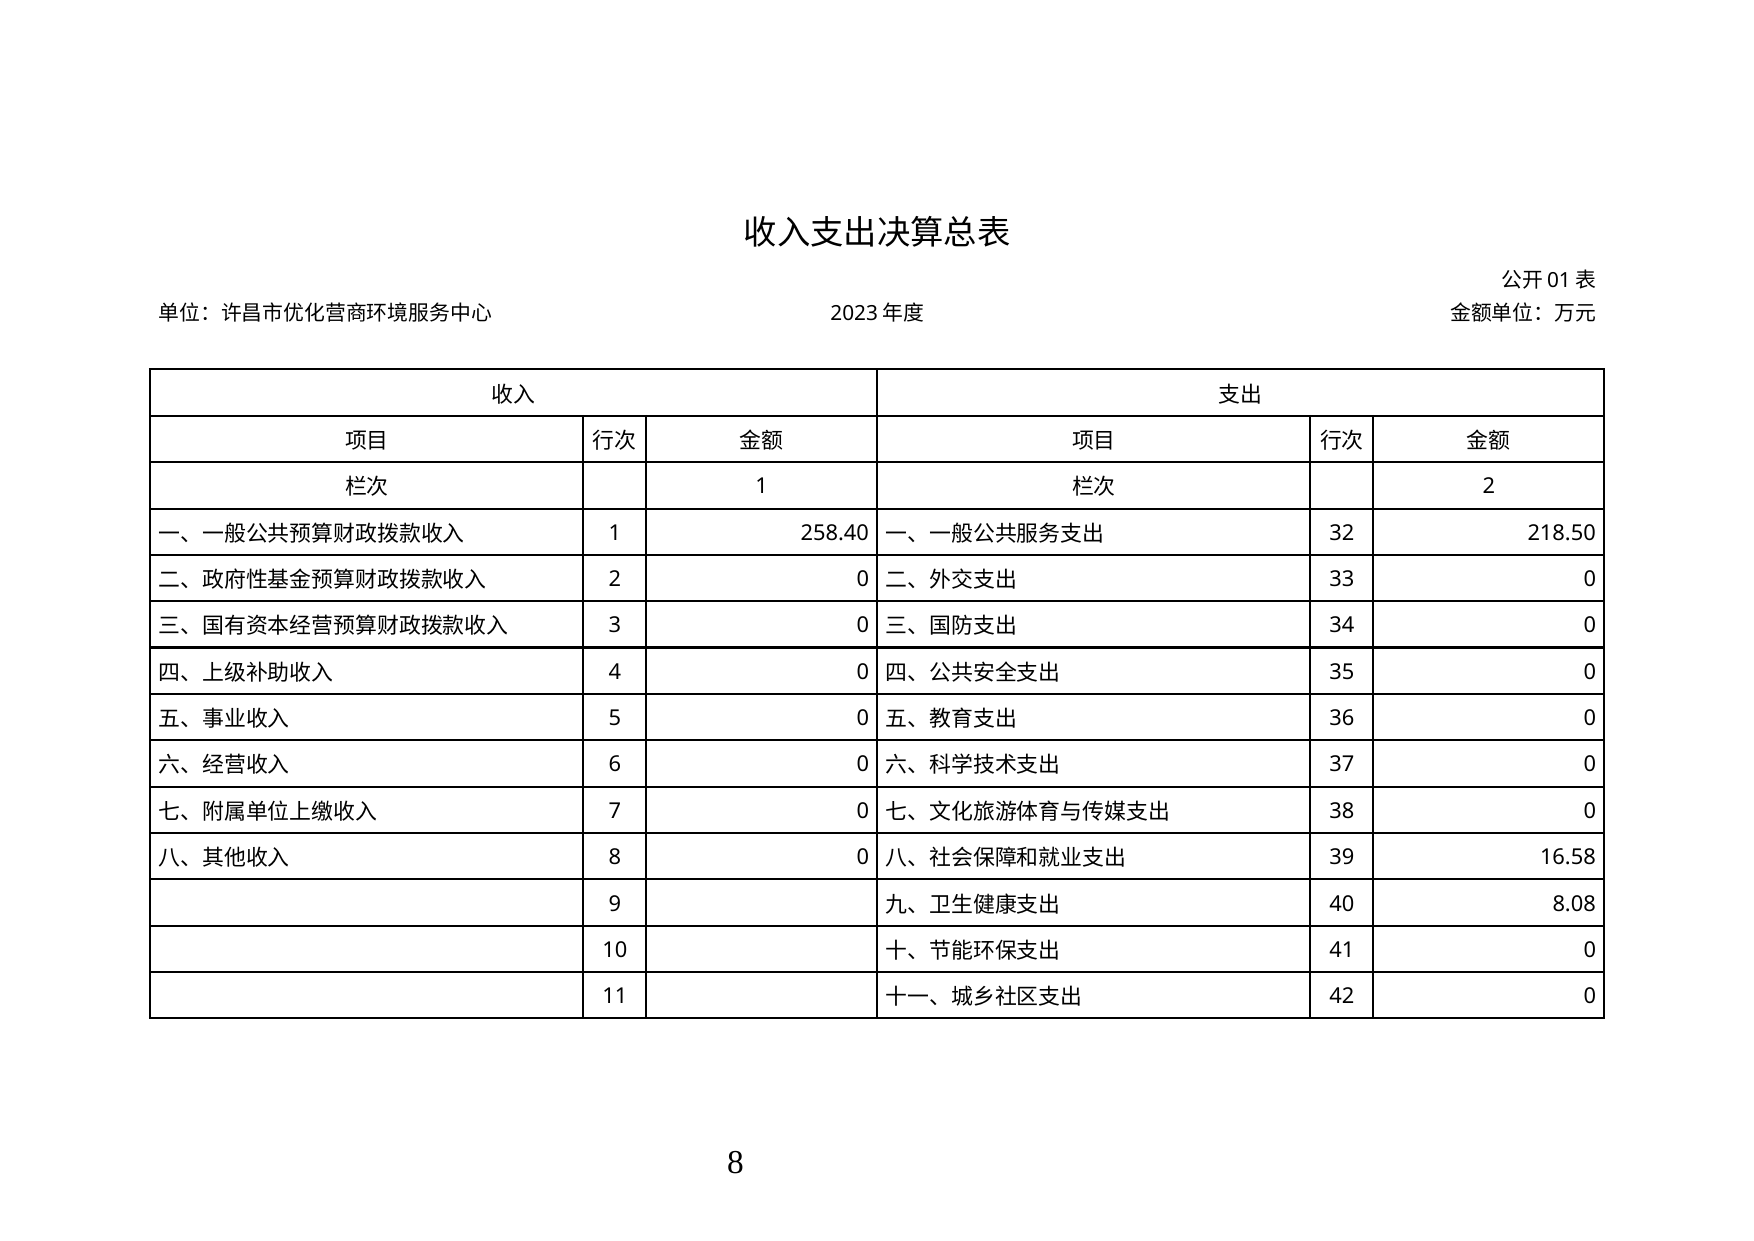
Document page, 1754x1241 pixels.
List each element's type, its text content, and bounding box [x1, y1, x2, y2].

table_header 支出 [878, 370, 1603, 415]
table_cell 8 [584, 834, 645, 878]
table_cell 6 [584, 741, 645, 786]
table_cell 三、国防支出 [878, 602, 1309, 646]
table_cell 栏次 [151, 463, 582, 507]
table_cell [1311, 463, 1372, 507]
table_cell 8.08 [1374, 880, 1603, 924]
table_cell [151, 927, 582, 971]
table_cell 十一、城乡社区支出 [878, 973, 1309, 1017]
table_cell 0 [647, 602, 876, 646]
table_cell 金额 [1374, 417, 1603, 461]
table_cell 栏次 [878, 463, 1309, 507]
table_header 公开01表 [150, 263, 1604, 295]
table_cell 0 [1374, 927, 1603, 971]
table_cell 金额单位：万元 [981, 295, 1604, 328]
table_cell 1 [647, 463, 876, 507]
table_cell 六、科学技术支出 [878, 741, 1309, 786]
table_cell 四、上级补助收入 [151, 649, 582, 693]
table_cell 0 [1374, 741, 1603, 786]
table_cell 11 [584, 973, 645, 1017]
table_cell 二、外交支出 [878, 556, 1309, 600]
table_cell [584, 463, 645, 507]
table_cell 项目 [878, 417, 1309, 461]
table_cell 0 [647, 649, 876, 693]
table_cell 4 [584, 649, 645, 693]
table_cell 十、节能环保支出 [878, 927, 1309, 971]
table_cell 0 [1374, 788, 1603, 832]
table_cell 七、附属单位上缴收入 [151, 788, 582, 832]
table_cell [647, 927, 876, 971]
table_cell 38 [1311, 788, 1372, 832]
table_cell 32 [1311, 510, 1372, 554]
table_cell 行次 [1311, 417, 1372, 461]
table_cell 0 [647, 834, 876, 878]
table_cell 行次 [584, 417, 645, 461]
table_cell 0 [1374, 695, 1603, 739]
table_cell 四、公共安全支出 [878, 649, 1309, 693]
table_cell 2 [1374, 463, 1603, 507]
table_cell 2023年度 [773, 295, 981, 328]
table_cell 八、其他收入 [151, 834, 582, 878]
table_cell 9 [584, 880, 645, 924]
table_cell 0 [647, 556, 876, 600]
table_cell 42 [1311, 973, 1372, 1017]
table_cell 39 [1311, 834, 1372, 878]
table_cell 34 [1311, 602, 1372, 646]
table_cell [647, 880, 876, 924]
table_cell 0 [1374, 602, 1603, 646]
table_cell 37 [1311, 741, 1372, 786]
table_cell 7 [584, 788, 645, 832]
table_header 收入 [151, 370, 876, 415]
table_cell 单位：许昌市优化营商环境服务中心 [150, 295, 773, 328]
table_cell 七、文化旅游体育与传媒支出 [878, 788, 1309, 832]
table_cell 0 [1374, 649, 1603, 693]
table_cell 0 [647, 695, 876, 739]
table_cell 0 [647, 788, 876, 832]
table_cell 41 [1311, 927, 1372, 971]
table_cell 0 [647, 741, 876, 786]
table_cell [647, 973, 876, 1017]
table_cell 五、教育支出 [878, 695, 1309, 739]
table_cell 40 [1311, 880, 1372, 924]
table_cell 3 [584, 602, 645, 646]
table_cell [151, 880, 582, 924]
table_cell 0 [1374, 556, 1603, 600]
table_cell 218.50 [1374, 510, 1603, 554]
table_cell 258.40 [647, 510, 876, 554]
table_cell 一、一般公共预算财政拨款收入 [151, 510, 582, 554]
table_cell 0 [1374, 973, 1603, 1017]
table_cell 金额 [647, 417, 876, 461]
table_cell 九、卫生健康支出 [878, 880, 1309, 924]
table_cell 项目 [151, 417, 582, 461]
table_cell 五、事业收入 [151, 695, 582, 739]
table_cell 一、一般公共服务支出 [878, 510, 1309, 554]
table_cell 35 [1311, 649, 1372, 693]
table_cell 2 [584, 556, 645, 600]
table_cell 二、政府性基金预算财政拨款收入 [151, 556, 582, 600]
table_cell 1 [584, 510, 645, 554]
table_cell 三、国有资本经营预算财政拨款收入 [151, 602, 582, 646]
table_cell 5 [584, 695, 645, 739]
table_cell 36 [1311, 695, 1372, 739]
table_cell 16.58 [1374, 834, 1603, 878]
table_cell 六、经营收入 [151, 741, 582, 786]
table_cell 33 [1311, 556, 1372, 600]
table_cell [151, 973, 582, 1017]
text 收入支出决算总表 [150, 198, 1604, 263]
table_cell 八、社会保障和就业支出 [878, 834, 1309, 878]
table_cell 10 [584, 927, 645, 971]
